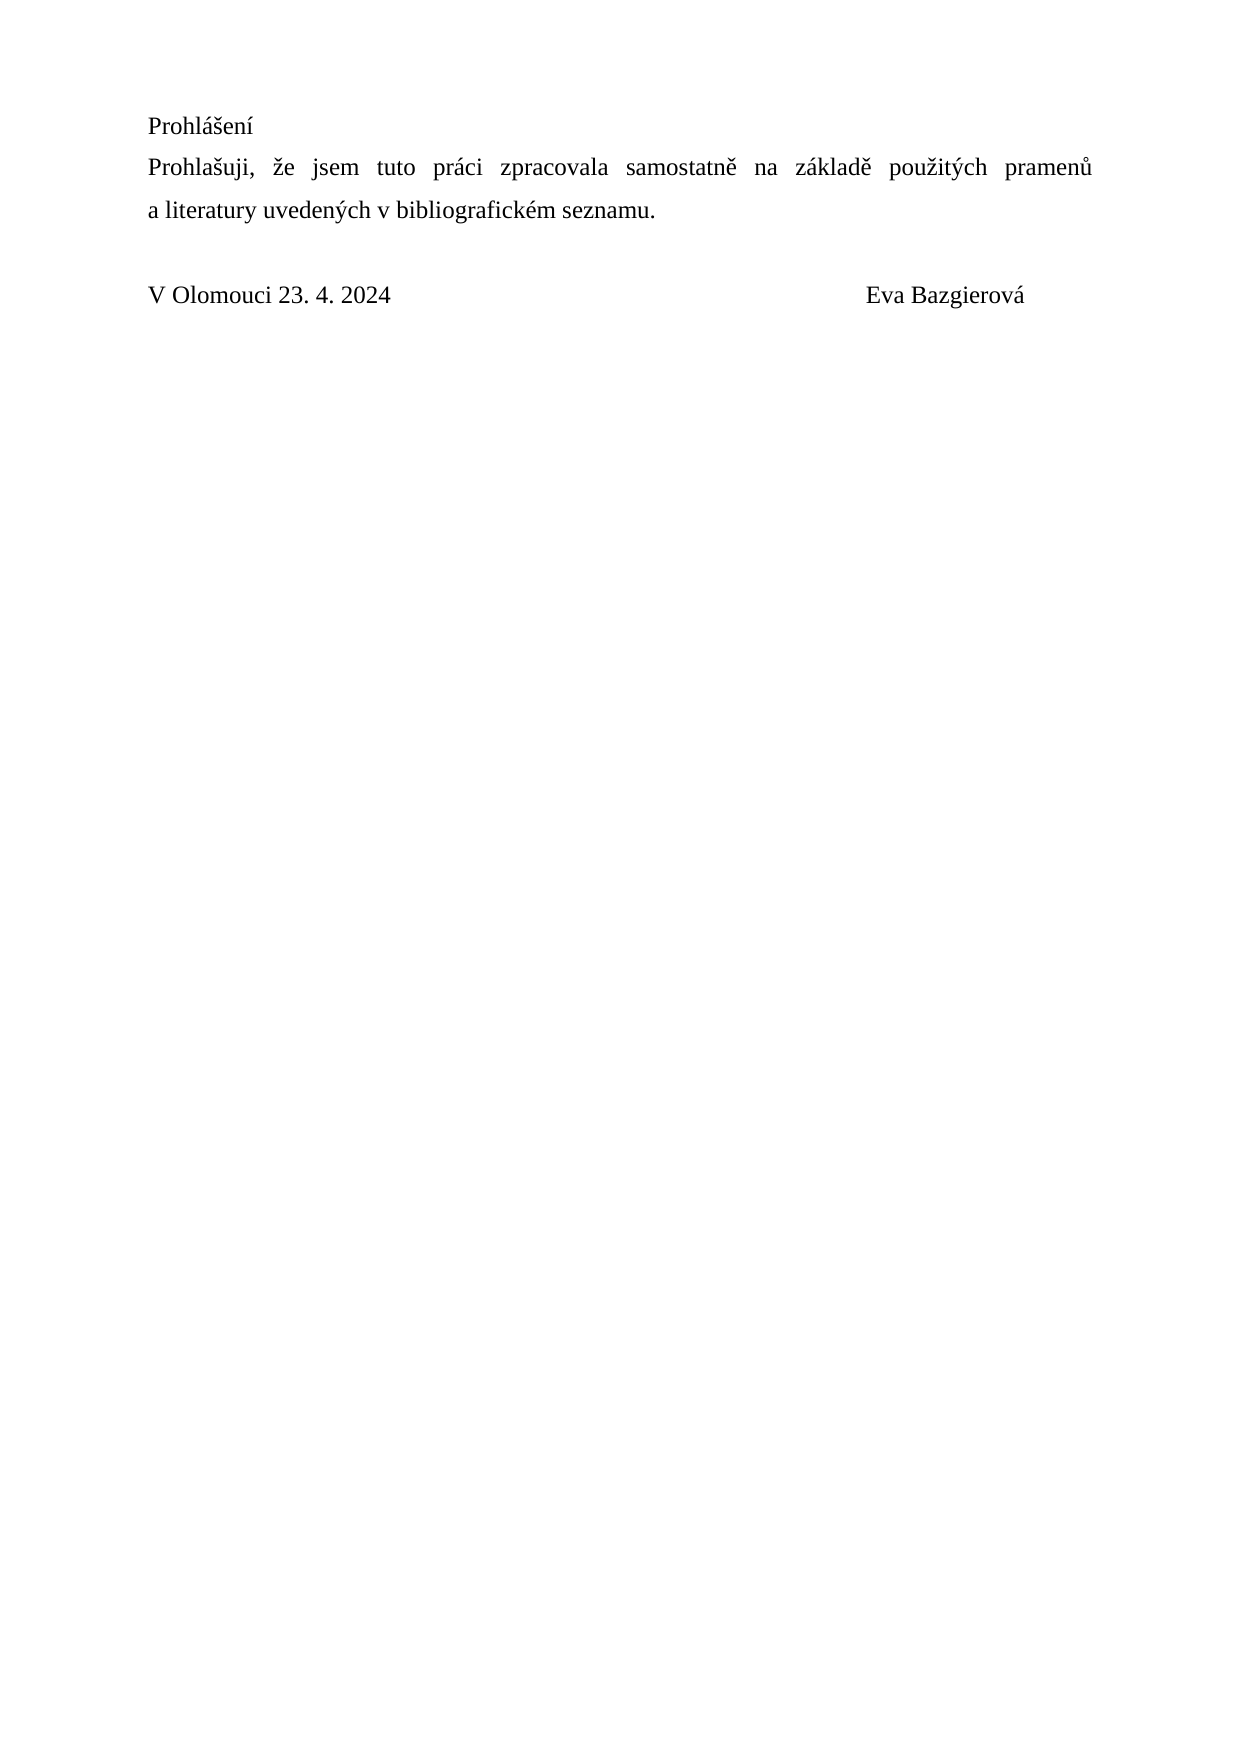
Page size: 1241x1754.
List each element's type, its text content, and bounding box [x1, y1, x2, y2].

text Prohlášení [148, 111, 1093, 140]
text Prohlašuji, že jsem tuto práci zpracovala samostatně na základě použitých pramenů a literatury uvedených v bibliografickém seznamu. [148, 152, 1093, 224]
text V Olomouci 23. 4. 2024 Eva Bazgierová [148, 280, 1093, 309]
